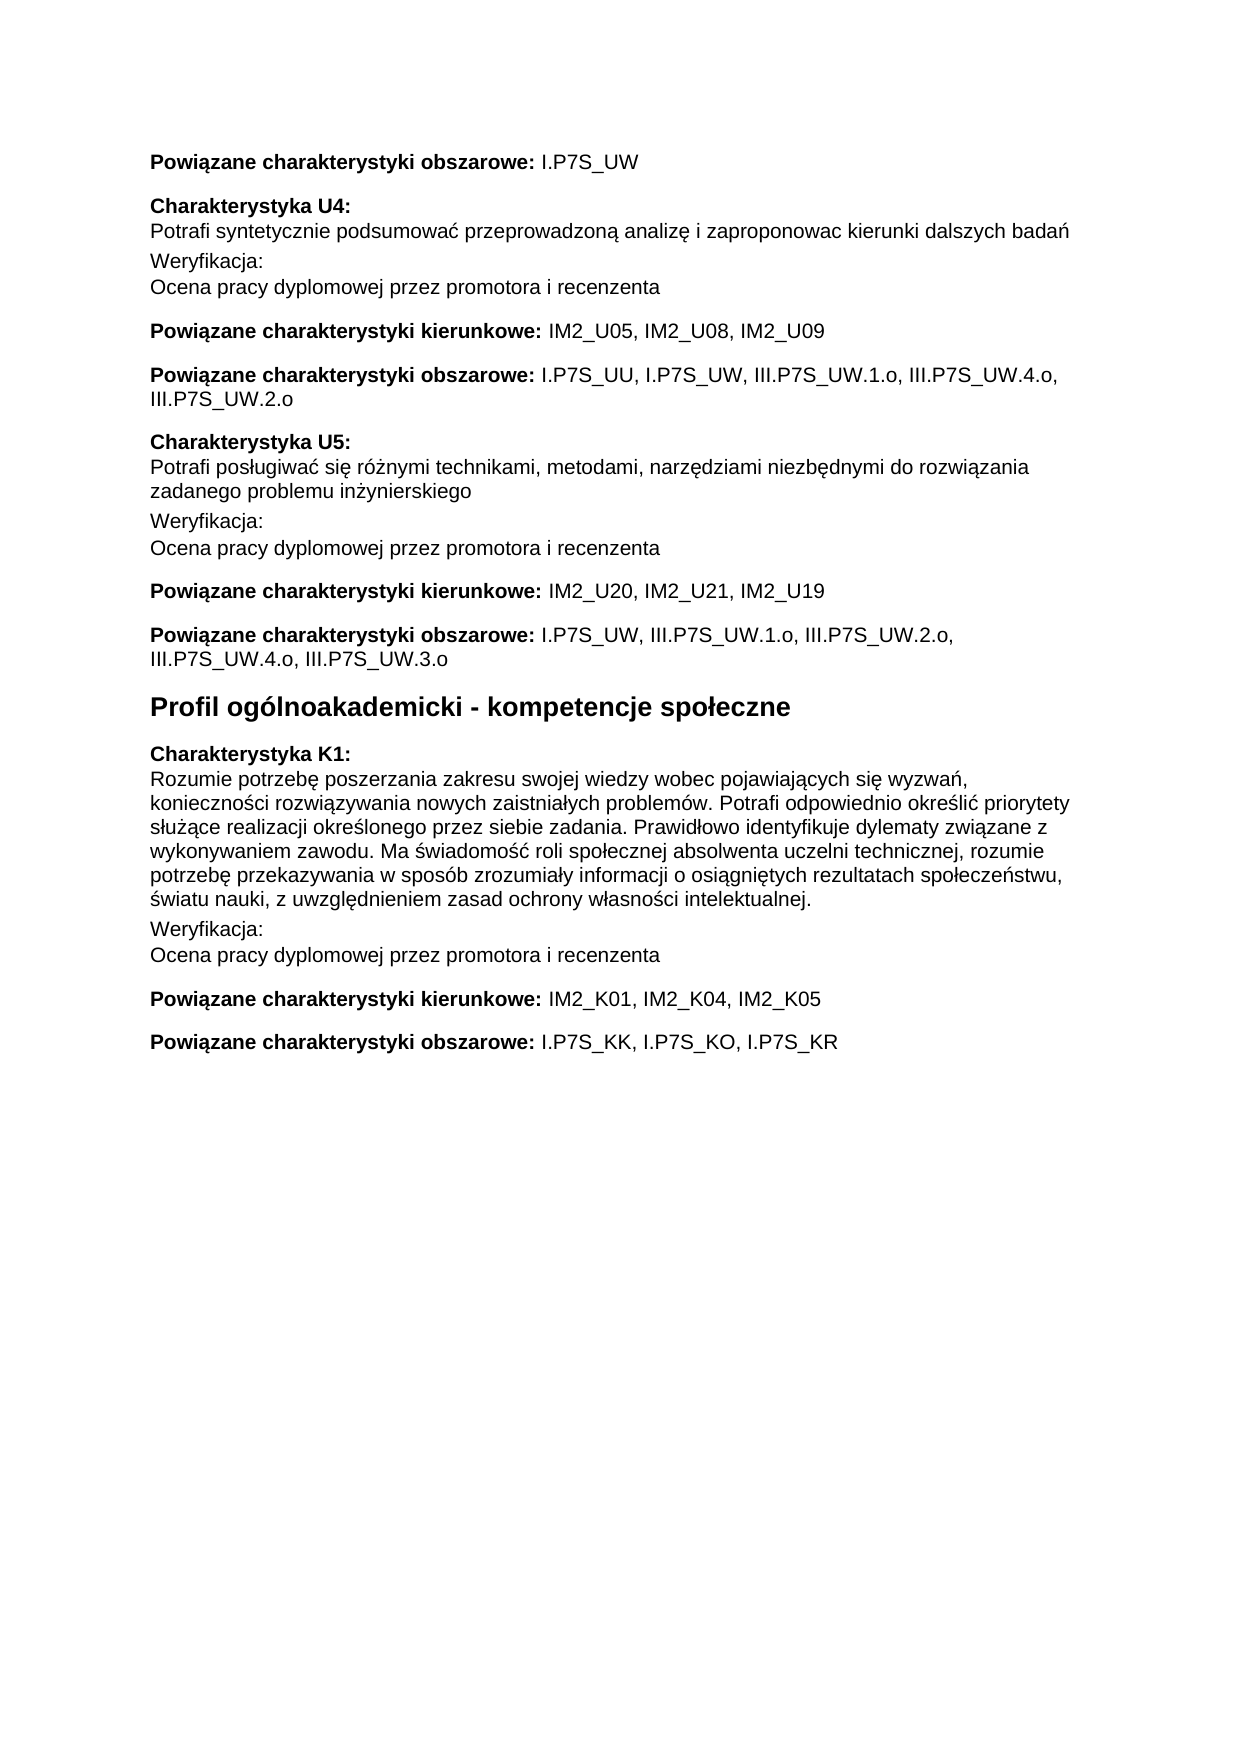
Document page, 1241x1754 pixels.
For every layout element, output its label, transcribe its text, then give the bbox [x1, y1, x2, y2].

text Powiązane charakterystyki kierunkowe: IM2_U05, IM2_U08, IM2_U09 [150, 319, 1090, 343]
text Charakterystyka U5: [150, 430, 1090, 454]
text Powiązane charakterystyki kierunkowe: IM2_U20, IM2_U21, IM2_U19 [150, 579, 1090, 603]
text Potrafi posługiwać się różnymi technikami, metodami, narzędziami niezbędnymi do rozwiązania zadanego problemu inżynierskiego [150, 455, 1090, 503]
text Powiązane charakterystyki obszarowe: I.P7S_UW, III.P7S_UW.1.o, III.P7S_UW.2.o, III.P7S_UW.4.o, III.P7S_UW.3.o [150, 623, 1090, 671]
text Potrafi syntetycznie podsumować przeprowadzoną analizę i zaproponowac kierunki dalszych badań [150, 219, 1090, 243]
text Rozumie potrzebę poszerzania zakresu swojej wiedzy wobec pojawiających się wyzwań, konieczności rozwiązywania nowych zaistniałych problemów. Potrafi odpowiednio określić priorytety służące realizacji określonego przez siebie zadania. Prawidłowo identyfikuje dylematy związane z wykonywaniem zawodu. Ma świadomość roli społecznej absolwenta uczelni technicznej, rozumie potrzebę przekazywania w sposób zrozumiały informacji o osiągniętych rezultatach społeczeństwu, światu nauki, z uwzględnieniem zasad ochrony własności intelektualnej. [150, 767, 1090, 910]
text Powiązane charakterystyki kierunkowe: IM2_K01, IM2_K04, IM2_K05 [150, 986, 1090, 1010]
text Powiązane charakterystyki obszarowe: I.P7S_UU, I.P7S_UW, III.P7S_UW.1.o, III.P7S_UW.4.o, III.P7S_UW.2.o [150, 362, 1090, 410]
text Powiązane charakterystyki obszarowe: I.P7S_UW [150, 150, 1090, 174]
text Charakterystyka U4: [150, 194, 1090, 218]
text Charakterystyka K1: [150, 742, 1090, 766]
text Ocena pracy dyplomowej przez promotora i recenzenta [150, 943, 1090, 967]
text Ocena pracy dyplomowej przez promotora i recenzenta [150, 275, 1090, 299]
text Weryfikacja: [150, 249, 1090, 273]
text Powiązane charakterystyki obszarowe: I.P7S_KK, I.P7S_KO, I.P7S_KR [150, 1030, 1090, 1054]
text Weryfikacja: [150, 509, 1090, 533]
text Ocena pracy dyplomowej przez promotora i recenzenta [150, 535, 1090, 559]
text Weryfikacja: [150, 917, 1090, 941]
subtitle Profil ogólnoakademicki - kompetencje społeczne [150, 691, 1090, 722]
